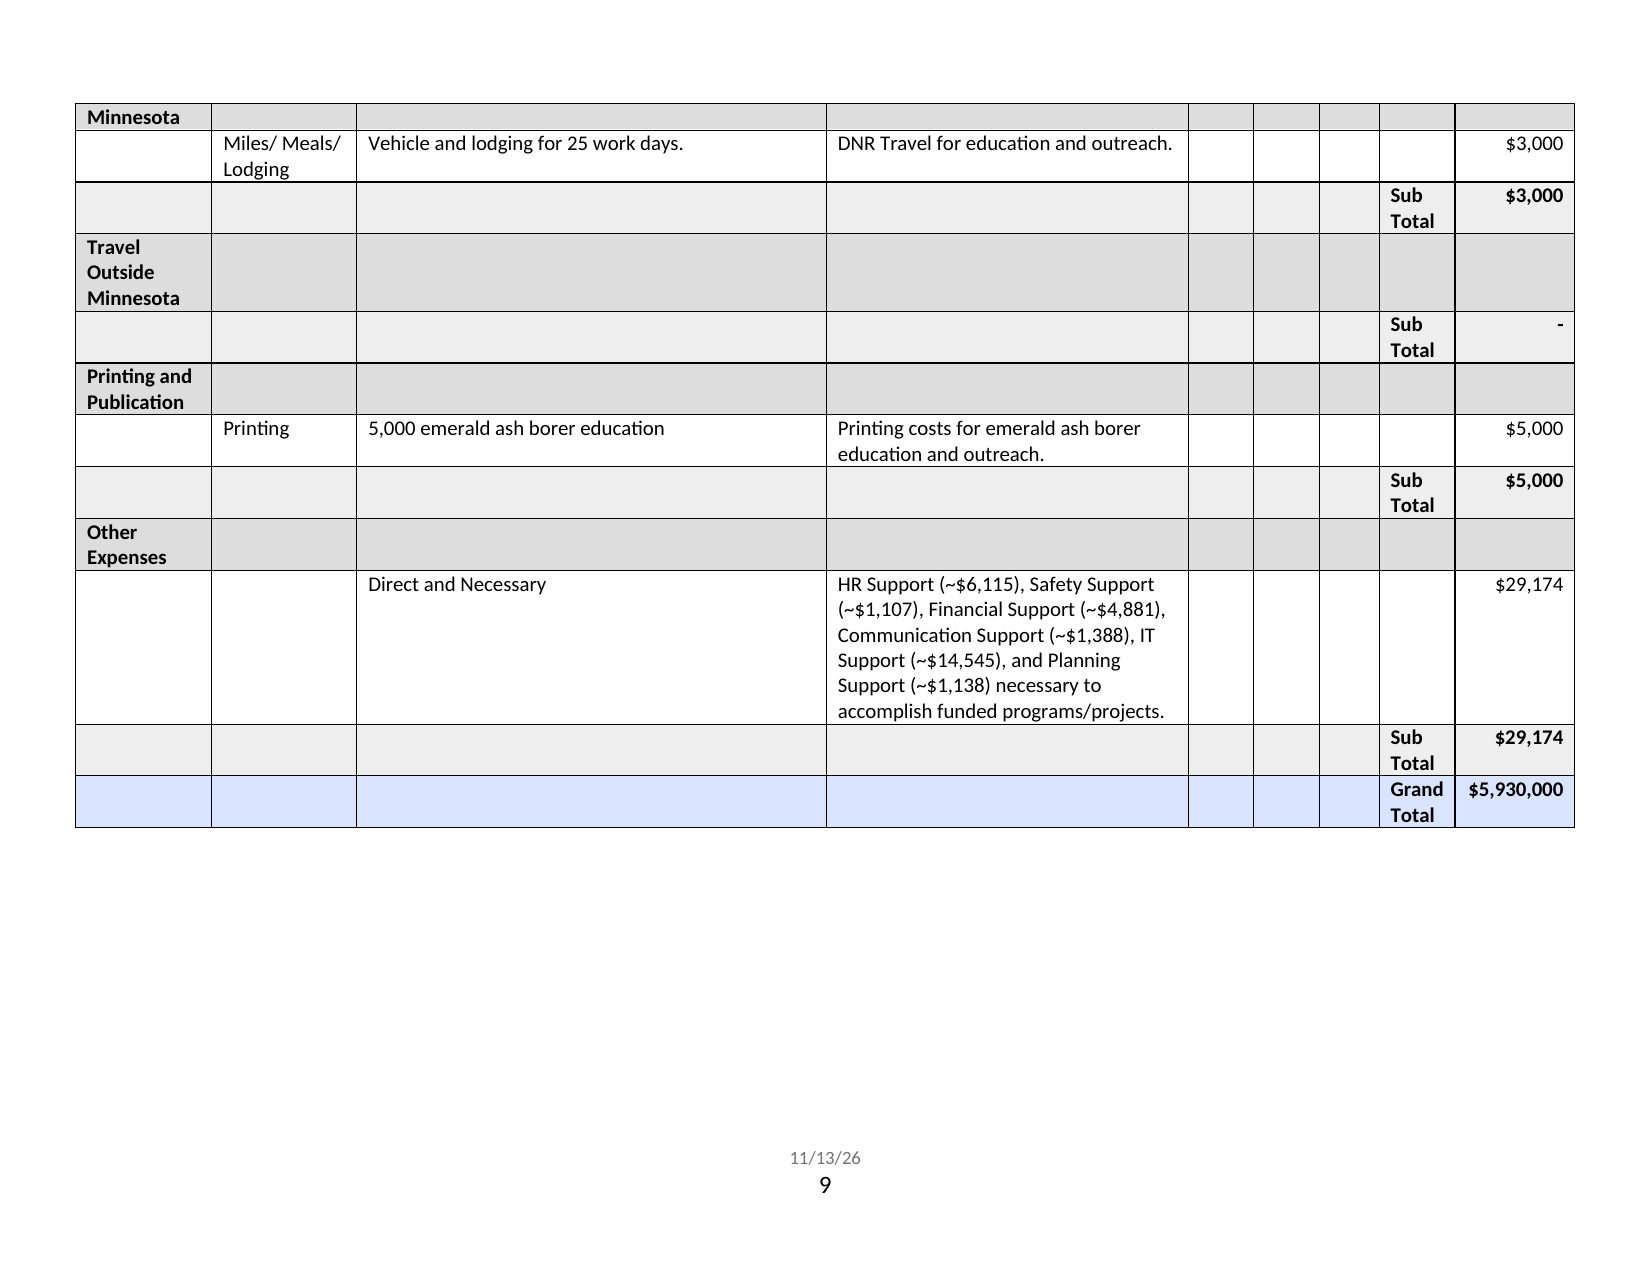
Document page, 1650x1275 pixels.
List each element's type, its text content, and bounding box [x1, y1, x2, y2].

table_cell [1456, 234, 1574, 311]
table_cell [1254, 519, 1319, 570]
table_cell $29,174 [1456, 571, 1574, 723]
table_cell [1254, 364, 1319, 414]
table_cell [212, 364, 356, 414]
table_cell [1189, 571, 1253, 723]
table_cell [1380, 131, 1454, 181]
table_cell [1380, 519, 1454, 570]
table_cell Travel Outside Minnesota [76, 234, 211, 311]
table_cell Printing [212, 415, 356, 466]
table_cell [1320, 104, 1379, 129]
table_cell [827, 234, 1188, 311]
table_cell Sub Total [1380, 467, 1454, 518]
table_cell [212, 725, 356, 775]
table_cell Printing costs for emerald ash borer education and outreach. [827, 415, 1188, 466]
table_cell 5,000 emerald ash borer education [357, 415, 826, 466]
table_cell [1254, 312, 1319, 362]
table_cell Grand Total [1380, 776, 1454, 827]
table_cell [827, 725, 1188, 775]
table_cell [1456, 104, 1574, 129]
table_cell [1320, 364, 1379, 414]
table_cell [212, 571, 356, 723]
table_cell [357, 183, 826, 233]
table_cell Other Expenses [76, 519, 211, 570]
table_cell [1189, 519, 1253, 570]
table_cell [357, 776, 826, 827]
table_cell [76, 571, 211, 723]
table_cell [1254, 725, 1319, 775]
table_cell Sub Total [1380, 725, 1454, 775]
table_cell $29,174 [1456, 725, 1574, 775]
table_cell [76, 183, 211, 233]
table_cell [357, 234, 826, 311]
table_cell [76, 415, 211, 466]
table_cell [1189, 183, 1253, 233]
table_cell [212, 776, 356, 827]
table_cell [827, 312, 1188, 362]
table_cell [1320, 415, 1379, 466]
table_cell [1189, 364, 1253, 414]
table_cell [1320, 234, 1379, 311]
table_cell [827, 776, 1188, 827]
table_cell Vehicle and lodging for 25 work days. [357, 131, 826, 181]
table_cell [1254, 571, 1319, 723]
table_cell [1189, 131, 1253, 181]
table_cell Travel In Minnesota [76, 104, 211, 129]
table_cell [212, 519, 356, 570]
table_cell [76, 725, 211, 775]
table_cell [1254, 234, 1319, 311]
table_cell [1254, 776, 1319, 827]
table_cell [1380, 415, 1454, 466]
table_cell [1189, 467, 1253, 518]
table_cell Sub Total [1380, 183, 1454, 233]
table_cell [212, 467, 356, 518]
table_cell [212, 183, 356, 233]
table_cell [212, 312, 356, 362]
table_cell [827, 519, 1188, 570]
table_cell [1189, 104, 1253, 129]
table_cell [1320, 183, 1379, 233]
table_cell [1320, 519, 1379, 570]
table_cell [357, 725, 826, 775]
table_cell [357, 104, 826, 129]
table_cell [1456, 519, 1574, 570]
table_cell Sub Total [1380, 312, 1454, 362]
table_cell $5,000 [1456, 415, 1574, 466]
table_cell [357, 364, 826, 414]
table_cell [1380, 234, 1454, 311]
table_cell [1320, 571, 1379, 723]
table_cell [1189, 312, 1253, 362]
table_cell [1456, 364, 1574, 414]
table_cell [76, 467, 211, 518]
table_cell [1189, 415, 1253, 466]
table_cell [357, 519, 826, 570]
table_cell [1254, 104, 1319, 129]
table_cell [212, 234, 356, 311]
table_cell [1254, 131, 1319, 181]
table_cell [1189, 776, 1253, 827]
table_cell [1254, 467, 1319, 518]
table_cell [1189, 725, 1253, 775]
table_cell Miles/ Meals/ Lodging [212, 131, 356, 181]
table_cell [1254, 183, 1319, 233]
table_cell [357, 312, 826, 362]
table_cell [1189, 234, 1253, 311]
table_cell [76, 131, 211, 181]
table_cell [1380, 364, 1454, 414]
table_cell [827, 183, 1188, 233]
table_cell [1320, 312, 1379, 362]
table_cell [827, 104, 1188, 129]
table_cell [827, 364, 1188, 414]
table_cell Direct and Necessary [357, 571, 826, 723]
table_cell [827, 467, 1188, 518]
table_cell [1320, 725, 1379, 775]
table_cell [357, 467, 826, 518]
table_cell $3,000 [1456, 131, 1574, 181]
table_cell Printing and Publication [76, 364, 211, 414]
table_cell [1320, 776, 1379, 827]
table_cell [1254, 415, 1319, 466]
table_cell $5,000 [1456, 467, 1574, 518]
table_cell [1320, 131, 1379, 181]
table_cell DNR Travel for education and outreach. [827, 131, 1188, 181]
table_cell [1320, 467, 1379, 518]
table_cell [1380, 571, 1454, 723]
table_cell HR Support (~$6,115), Safety Support (~$1,107), Financial Support (~$4,881), Communication Support (~$1,388), IT Support (~$14,545), and Planning Support (~$1,138) necessary to accomplish funded programs/projects. [827, 571, 1188, 723]
table_cell [212, 104, 356, 129]
table_cell [76, 776, 211, 827]
table_cell $5,930,000 [1456, 776, 1574, 827]
table_cell [76, 312, 211, 362]
table_cell $3,000 [1456, 183, 1574, 233]
table_cell - [1456, 312, 1574, 362]
table_cell [1380, 104, 1454, 129]
